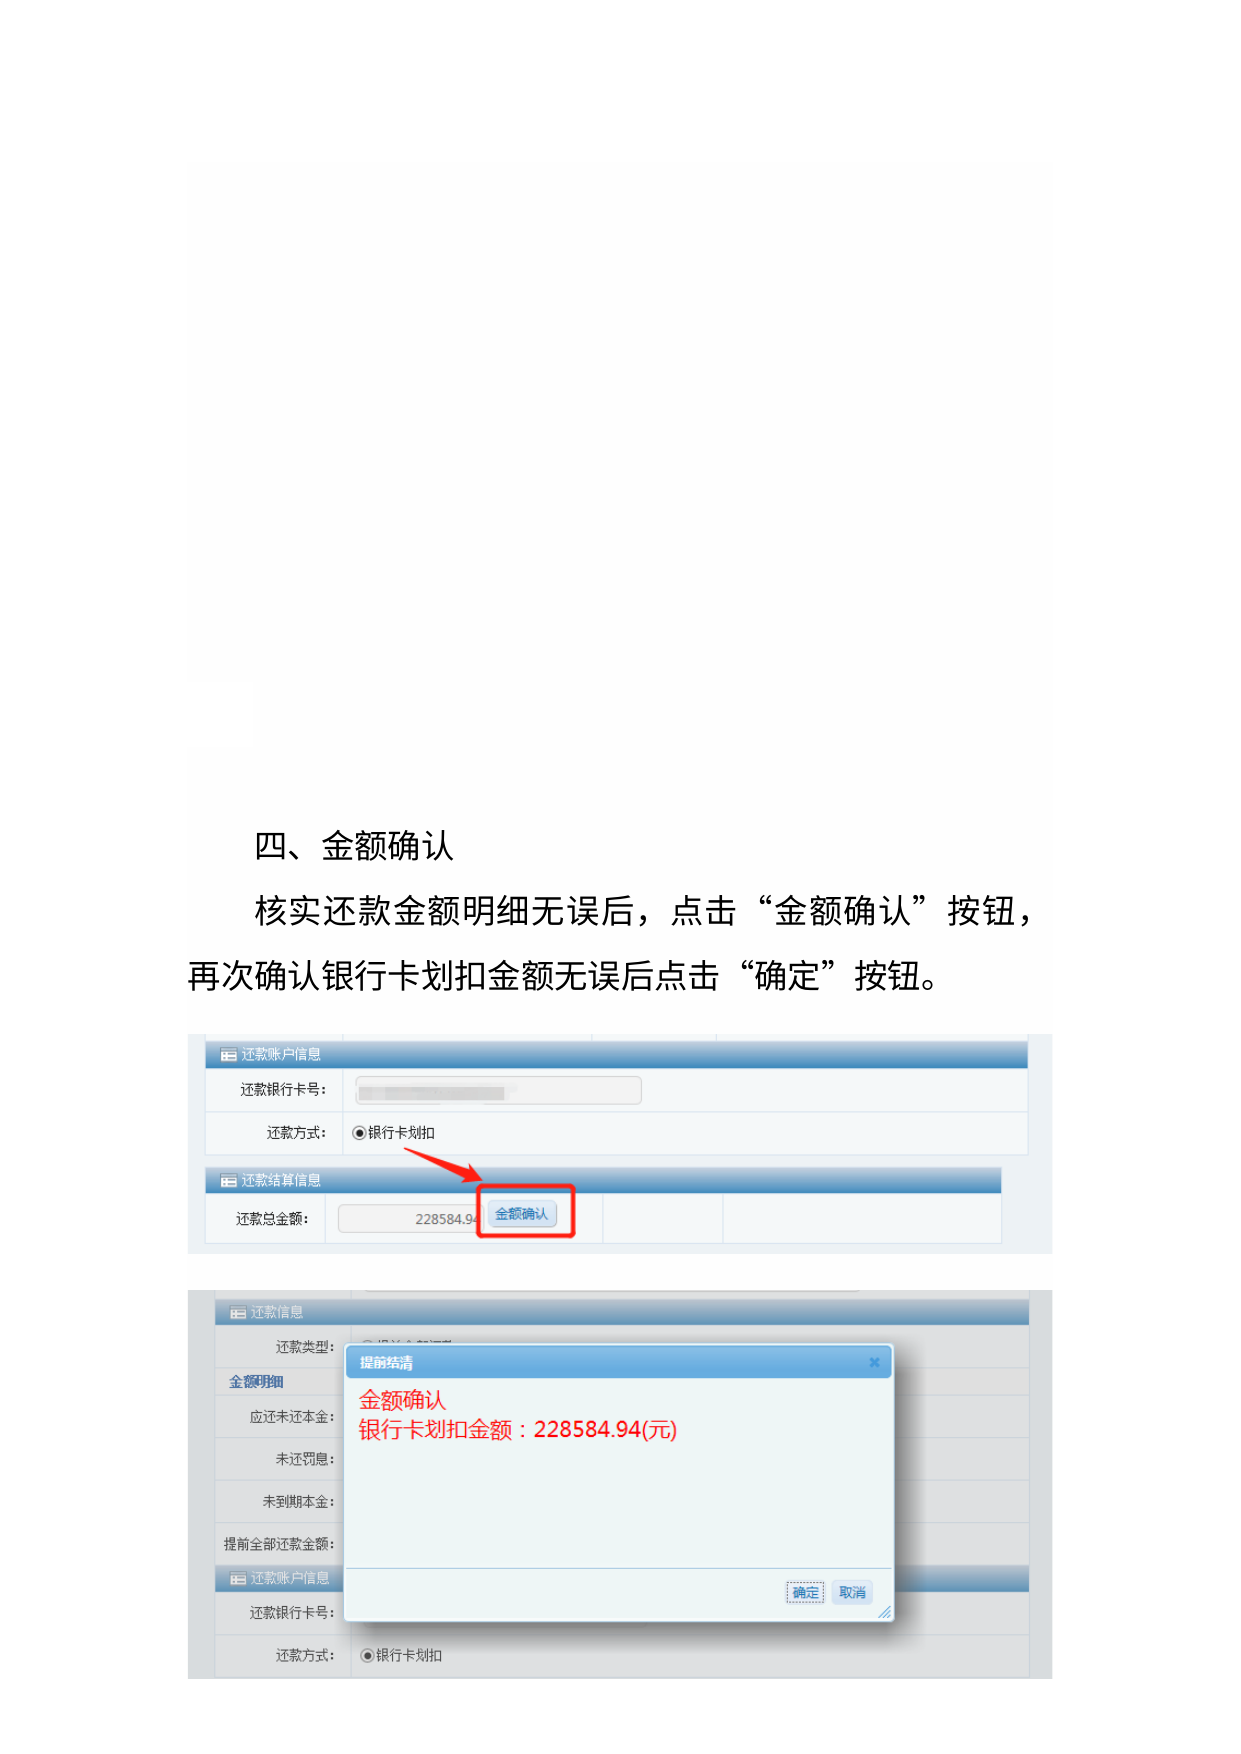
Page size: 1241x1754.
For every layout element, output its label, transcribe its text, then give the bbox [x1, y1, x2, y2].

picture [187, 1290, 1053, 1679]
picture [187, 1034, 1053, 1254]
list 核实还款金额明细无误后，点击“金额确认”按钮，再次确认银行卡划扣金额无误后点击“确定”按钮。 [187, 877, 1053, 1007]
list 四、金额确认 [187, 812, 1053, 877]
